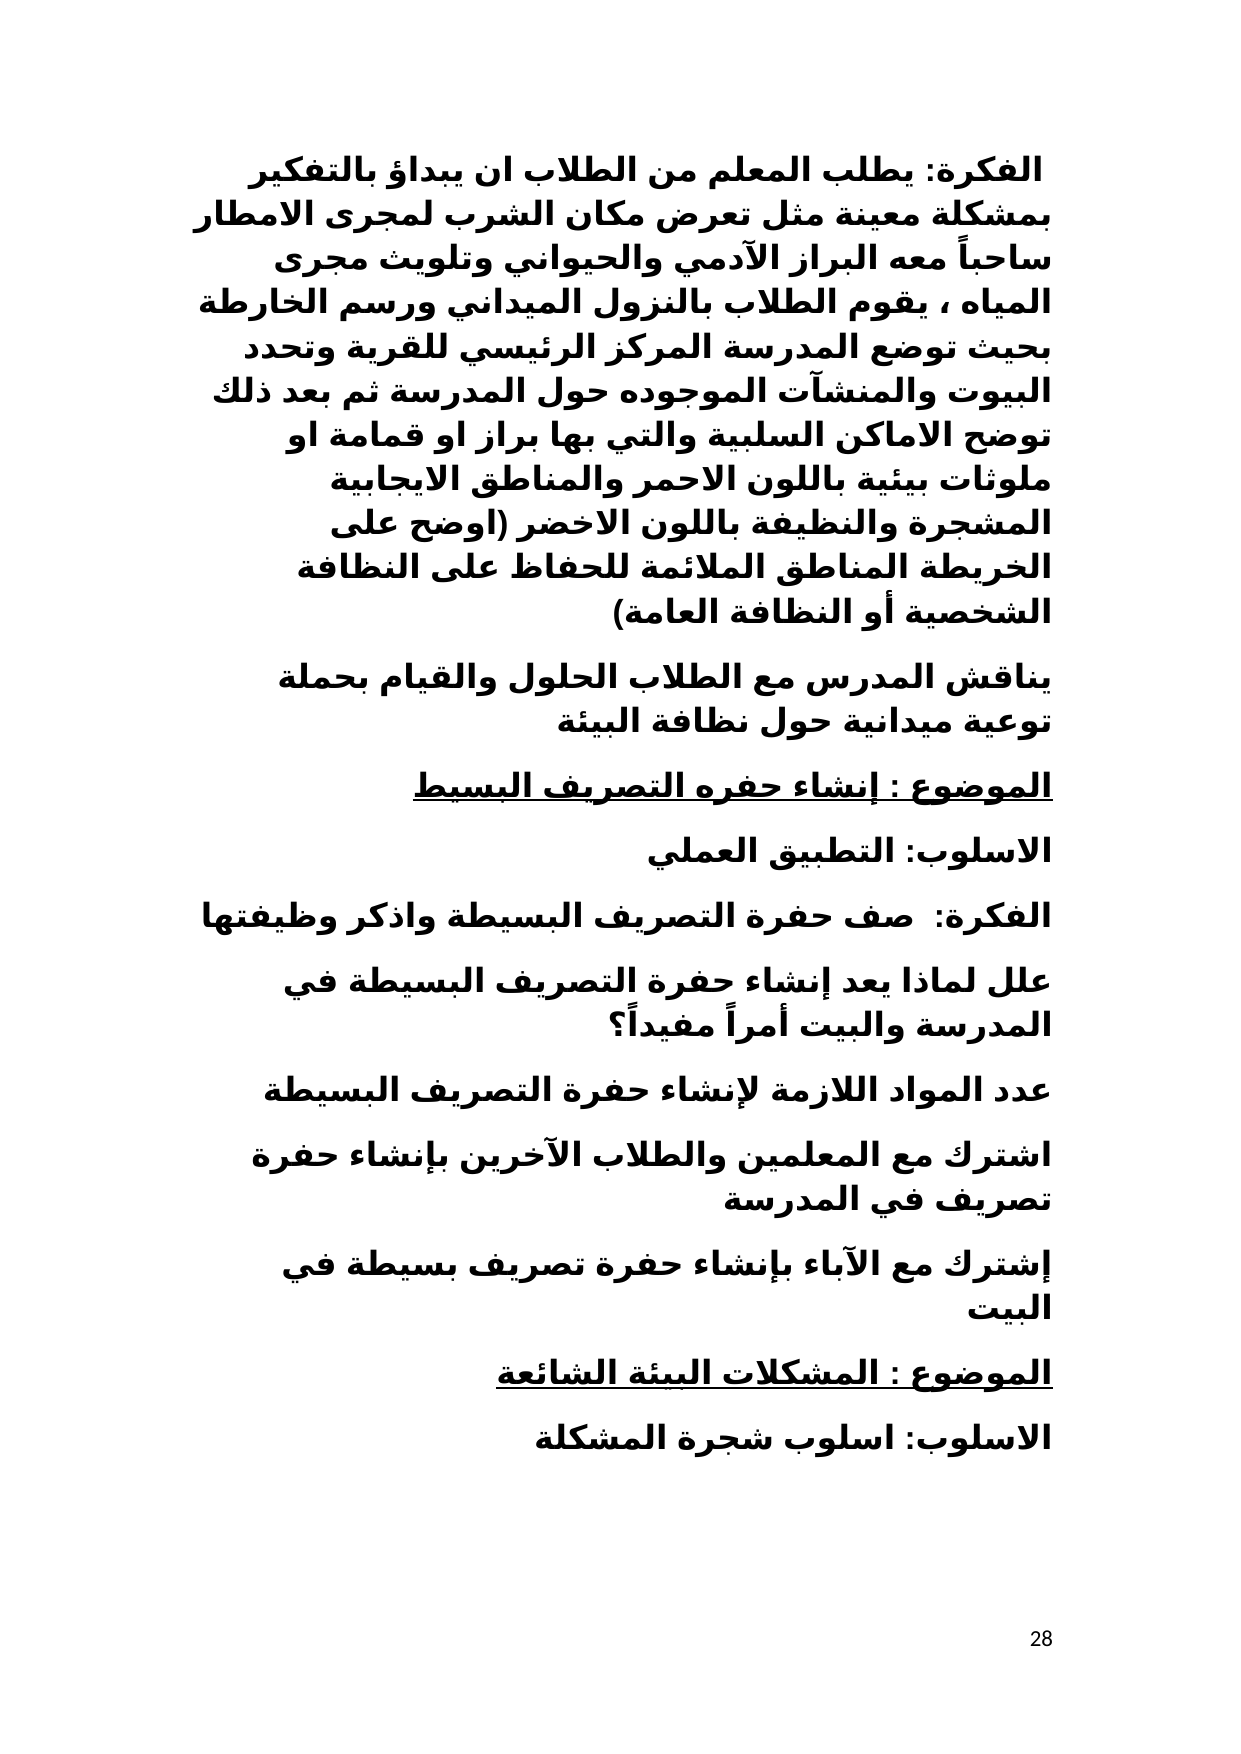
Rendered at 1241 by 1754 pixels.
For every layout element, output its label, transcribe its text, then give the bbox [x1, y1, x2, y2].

subtitle الموضوع : إنشاء حفره التصريف البسيط [187, 766, 1053, 804]
subtitle الموضوع : المشكلات البيئة الشائعة [187, 1353, 1053, 1392]
subtitle اشترك مع المعلمين والطلاب الآخرين بإنشاء حفرة تصريف في المدرسة [187, 1135, 1053, 1218]
subtitle الفكرة: صف حفرة التصريف البسيطة واذكر وظيفتها [187, 896, 1053, 934]
subtitle عدد المواد اللازمة لإنشاء حفرة التصريف البسيطة [187, 1070, 1053, 1108]
subtitle الفكرة: يطلب المعلم من الطلاب ان يبداؤ بالتفكير بمشكلة معينة مثل تعرض مكان الشرب لمجرى الامطار ساحباً معه البراز الآدمي والحيواني وتلويث مجرى المياه ، يقوم الطلاب بالنزول الميداني ورسم الخارطة بحيث توضع المدرسة المركز الرئيسي للقرية وتحدد البيوت والمنشآت الموجوده حول المدرسة ثم بعد ذلك توضح الاماكن السلبية والتي بها براز او قمامة او ملوثات بيئية باللون الاحمر والمناطق الايجابية المشجرة والنظيفة باللون الاخضر (اوضح على الخريطة المناطق الملائمة للحفاظ على النظافة الشخصية أو النظافة العامة) [187, 150, 1053, 630]
subtitle يناقش المدرس مع الطلاب الحلول والقيام بحملة توعية ميدانية حول نظافة البيئة [187, 657, 1053, 739]
subtitle الاسلوب: اسلوب شجرة المشكلة [187, 1418, 1053, 1457]
subtitle إشترك مع الآباء بإنشاء حفرة تصريف بسيطة في البيت [187, 1244, 1053, 1327]
subtitle الاسلوب: التطبيق العملي [187, 831, 1053, 869]
subtitle علل لماذا يعد إنشاء حفرة التصريف البسيطة في المدرسة والبيت أمراً مفيداً؟ [187, 961, 1053, 1043]
